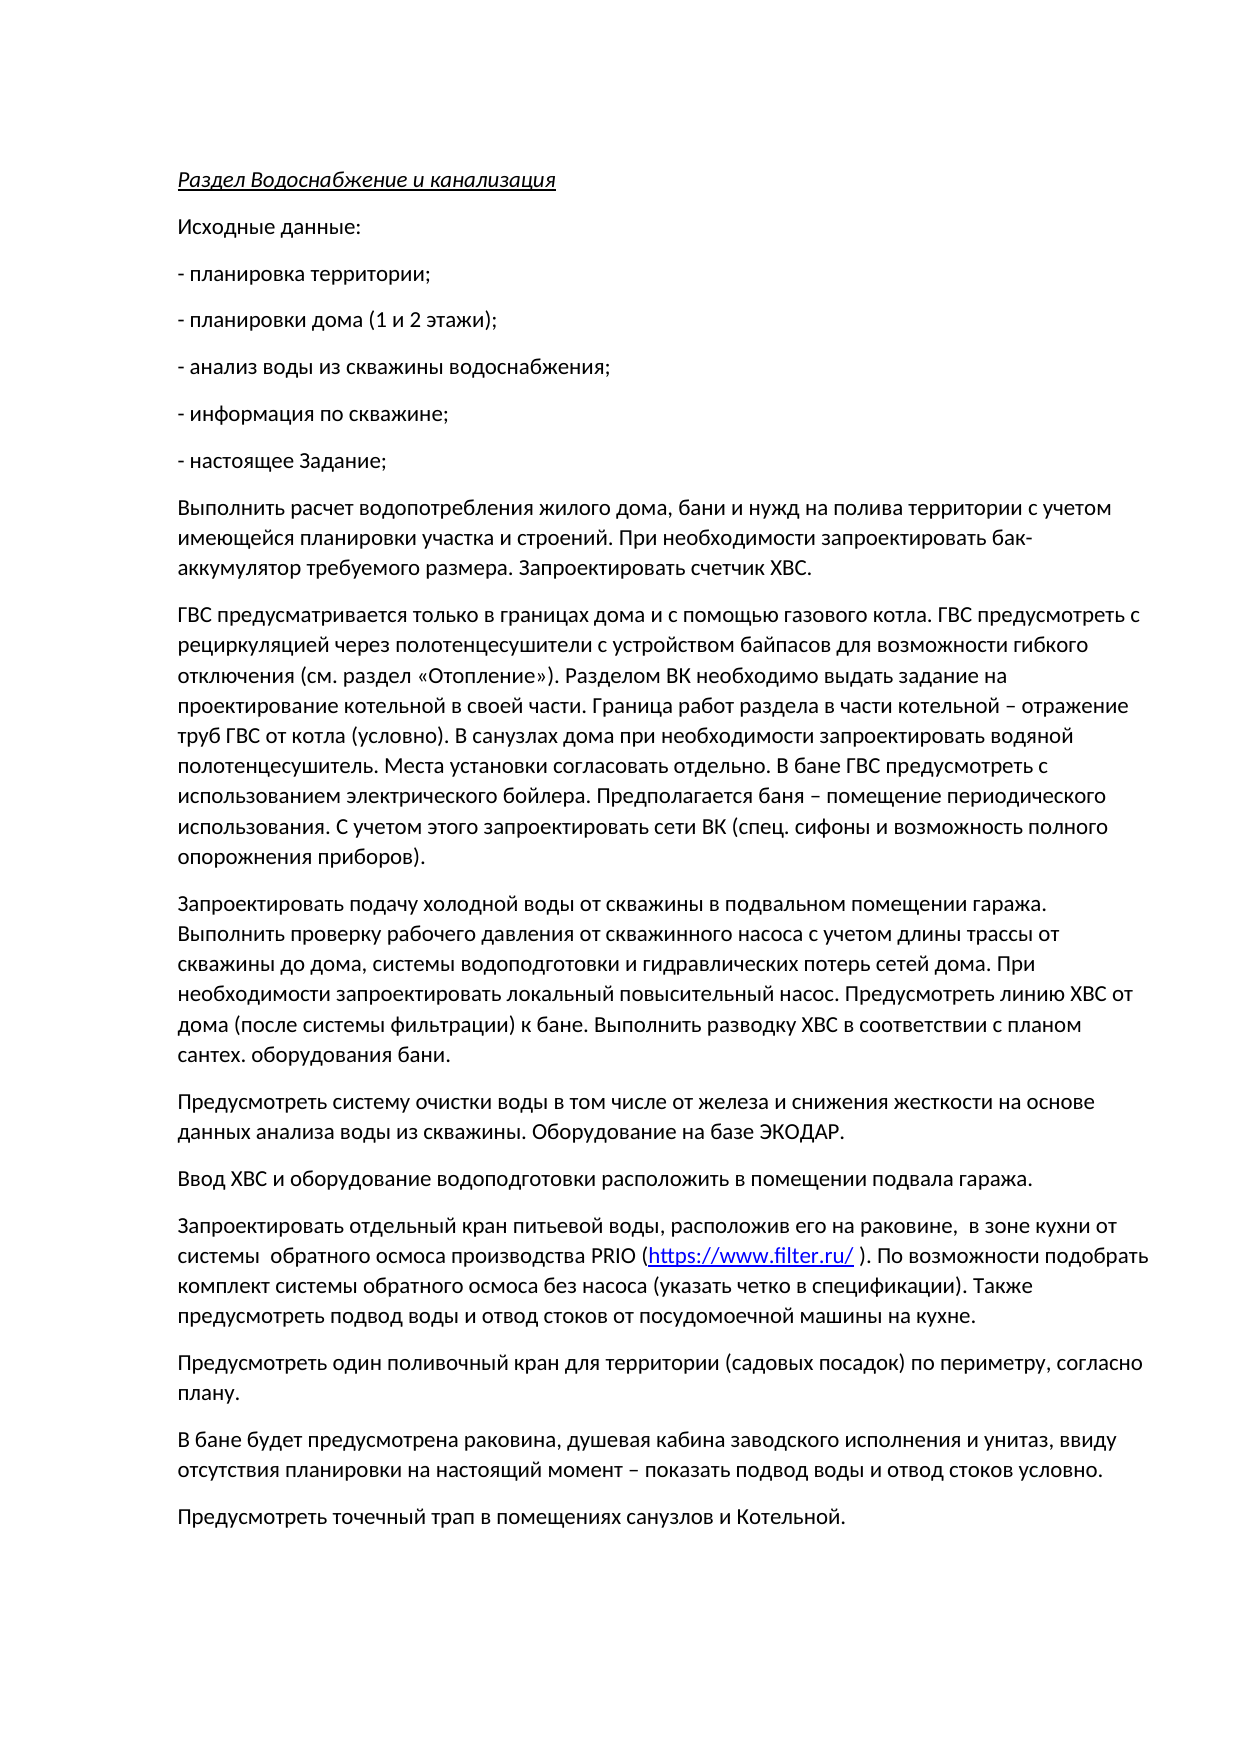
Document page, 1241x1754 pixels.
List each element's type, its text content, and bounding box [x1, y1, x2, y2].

text - планировки дома (1 и 2 этажи); [177, 306, 1152, 334]
text ГВС предусматривается только в границах дома и с помощью газового котла. ГВС предусмотреть с рециркуляцией через полотенцесушители с устройством байпасов для возможности гибкого отключения (см. раздел «Отопление»). Разделом ВК необходимо выдать задание на проектирование котельной в своей части. Граница работ раздела в части котельной – отражение труб ГВС от котла (условно). В санузлах дома при необходимости запроектировать водяной полотенцесушитель. Места установки согласовать отдельно. В бане ГВС предусмотреть с использованием электрического бойлера. Предполагается баня – помещение периодического использования. С учетом этого запроектировать сети ВК (спец. сифоны и возможность полного опорожнения приборов). [177, 600, 1152, 870]
text Предусмотреть один поливочный кран для территории (садовых посадок) по периметру, согласно плану. [177, 1348, 1152, 1407]
text Запроектировать подачу холодной воды от скважины в подвальном помещении гаража. Выполнить проверку рабочего давления от скважинного насоса с учетом длины трассы от скважины до дома, системы водоподготовки и гидравлических потерь сетей дома. При необходимости запроектировать локальный повысительный насос. Предусмотреть линию ХВС от дома (после системы фильтрации) к бане. Выполнить разводку ХВС в соответствии с планом сантех. оборудования бани. [177, 889, 1152, 1068]
text - настоящее Задание; [177, 446, 1152, 474]
text - планировка территории; [177, 259, 1152, 287]
text Исходные данные: [177, 212, 1152, 240]
text Предусмотреть точечный трап в помещениях санузлов и Котельной. [177, 1502, 1152, 1531]
text Раздел Водоснабжение и канализация [177, 165, 1152, 193]
text Выполнить расчет водопотребления жилого дома, бани и нужд на полива территории с учетом имеющейся планировки участка и строений. При необходимости запроектировать бак-аккумулятор требуемого размера. Запроектировать счетчик ХВС. [177, 493, 1152, 582]
text Предусмотреть систему очистки воды в том числе от железа и снижения жесткости на основе данных анализа воды из скважины. Оборудование на базе ЭКОДАР. [177, 1087, 1152, 1145]
text - информация по скважине; [177, 399, 1152, 427]
text Запроектировать отдельный кран питьевой воды, расположив его на раковине, в зоне кухни от системы обратного осмоса производства PRIO (https://www.filter.ru/ ). По возможности подобрать комплект системы обратного осмоса без насоса (указать четко в спецификации). Также предусмотреть подвод воды и отвод стоков от посудомоечной машины на кухне. [177, 1211, 1152, 1329]
text В бане будет предусмотрена раковина, душевая кабина заводского исполнения и унитаз, ввиду отсутствия планировки на настоящий момент – показать подвод воды и отвод стоков условно. [177, 1425, 1152, 1484]
text Ввод ХВС и оборудование водоподготовки расположить в помещении подвала гаража. [177, 1164, 1152, 1192]
text - анализ воды из скважины водоснабжения; [177, 352, 1152, 381]
